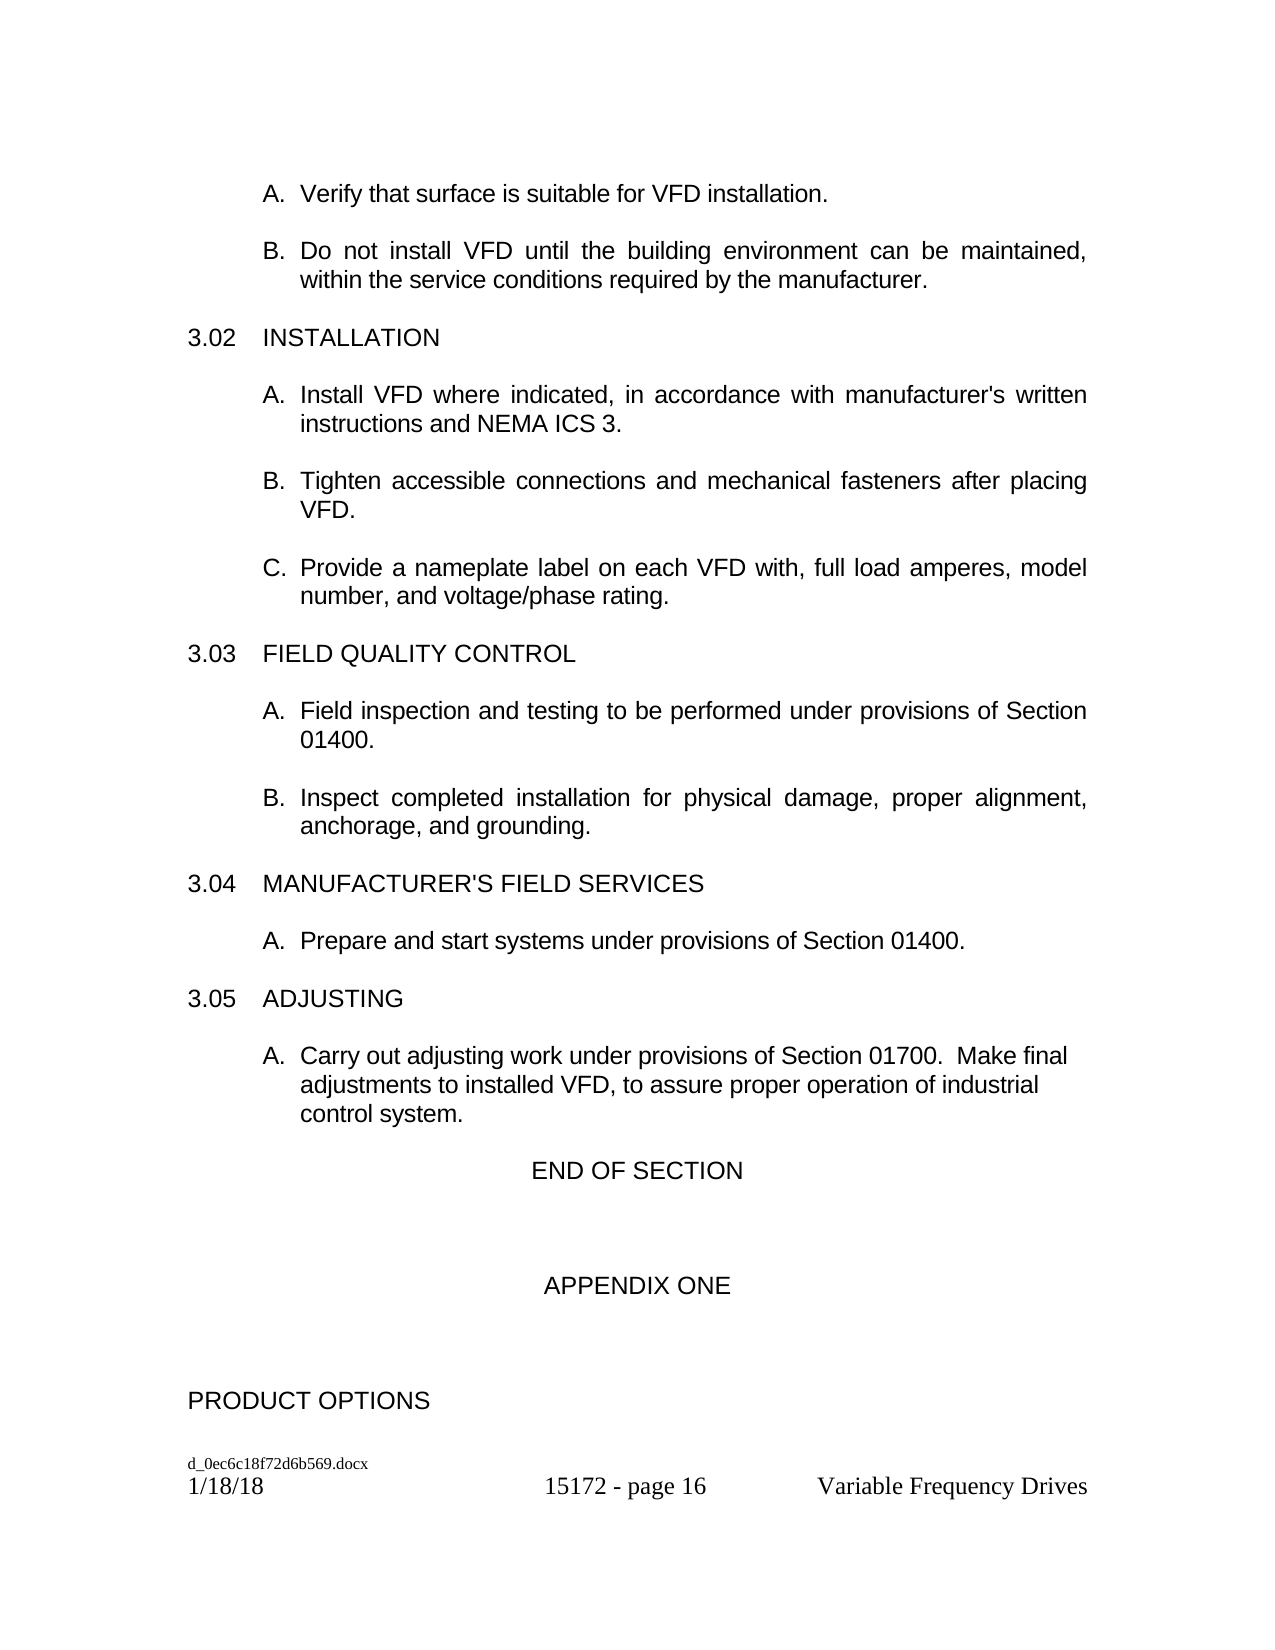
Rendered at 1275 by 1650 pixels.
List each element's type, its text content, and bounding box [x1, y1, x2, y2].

text 3.03 FIELD QUALITY CONTROL [187, 639, 1087, 667]
list Provide a nameplate label on each VFD with, full load amperes, model number, and voltage/phase rating. [262, 552, 1087, 610]
text END OF SECTION [187, 1156, 1087, 1185]
text 3.02 INSTALLATION [187, 322, 1087, 351]
list Carry out adjusting work under provisions of Section 01700. Make final adjustments to installed VFD, to assure proper operation of industrial control system. [262, 1041, 1087, 1127]
text PRODUCT OPTIONS [187, 1386, 1087, 1415]
text 3.05 ADJUSTING [187, 984, 1087, 1012]
list Verify that surface is suitable for VFD installation. [262, 179, 1087, 207]
list Field inspection and testing to be performed under provisions of Section 01400. [262, 696, 1087, 754]
text 3.04 MANUFACTURER'S FIELD SERVICES [187, 869, 1087, 897]
list Do not install VFD until the building environment can be maintained, within the service conditions required by the manufacturer. [262, 236, 1087, 294]
text APPENDIX ONE [187, 1271, 1087, 1357]
list Inspect completed installation for physical damage, proper alignment, anchorage, and grounding. [262, 782, 1087, 840]
list Tighten accessible connections and mechanical fasteners after placing VFD. [262, 466, 1087, 524]
list Prepare and start systems under provisions of Section 01400. [262, 926, 1087, 955]
list Install VFD where indicated, in accordance with manufacturer's written instructions and NEMA ICS 3. [262, 380, 1087, 437]
